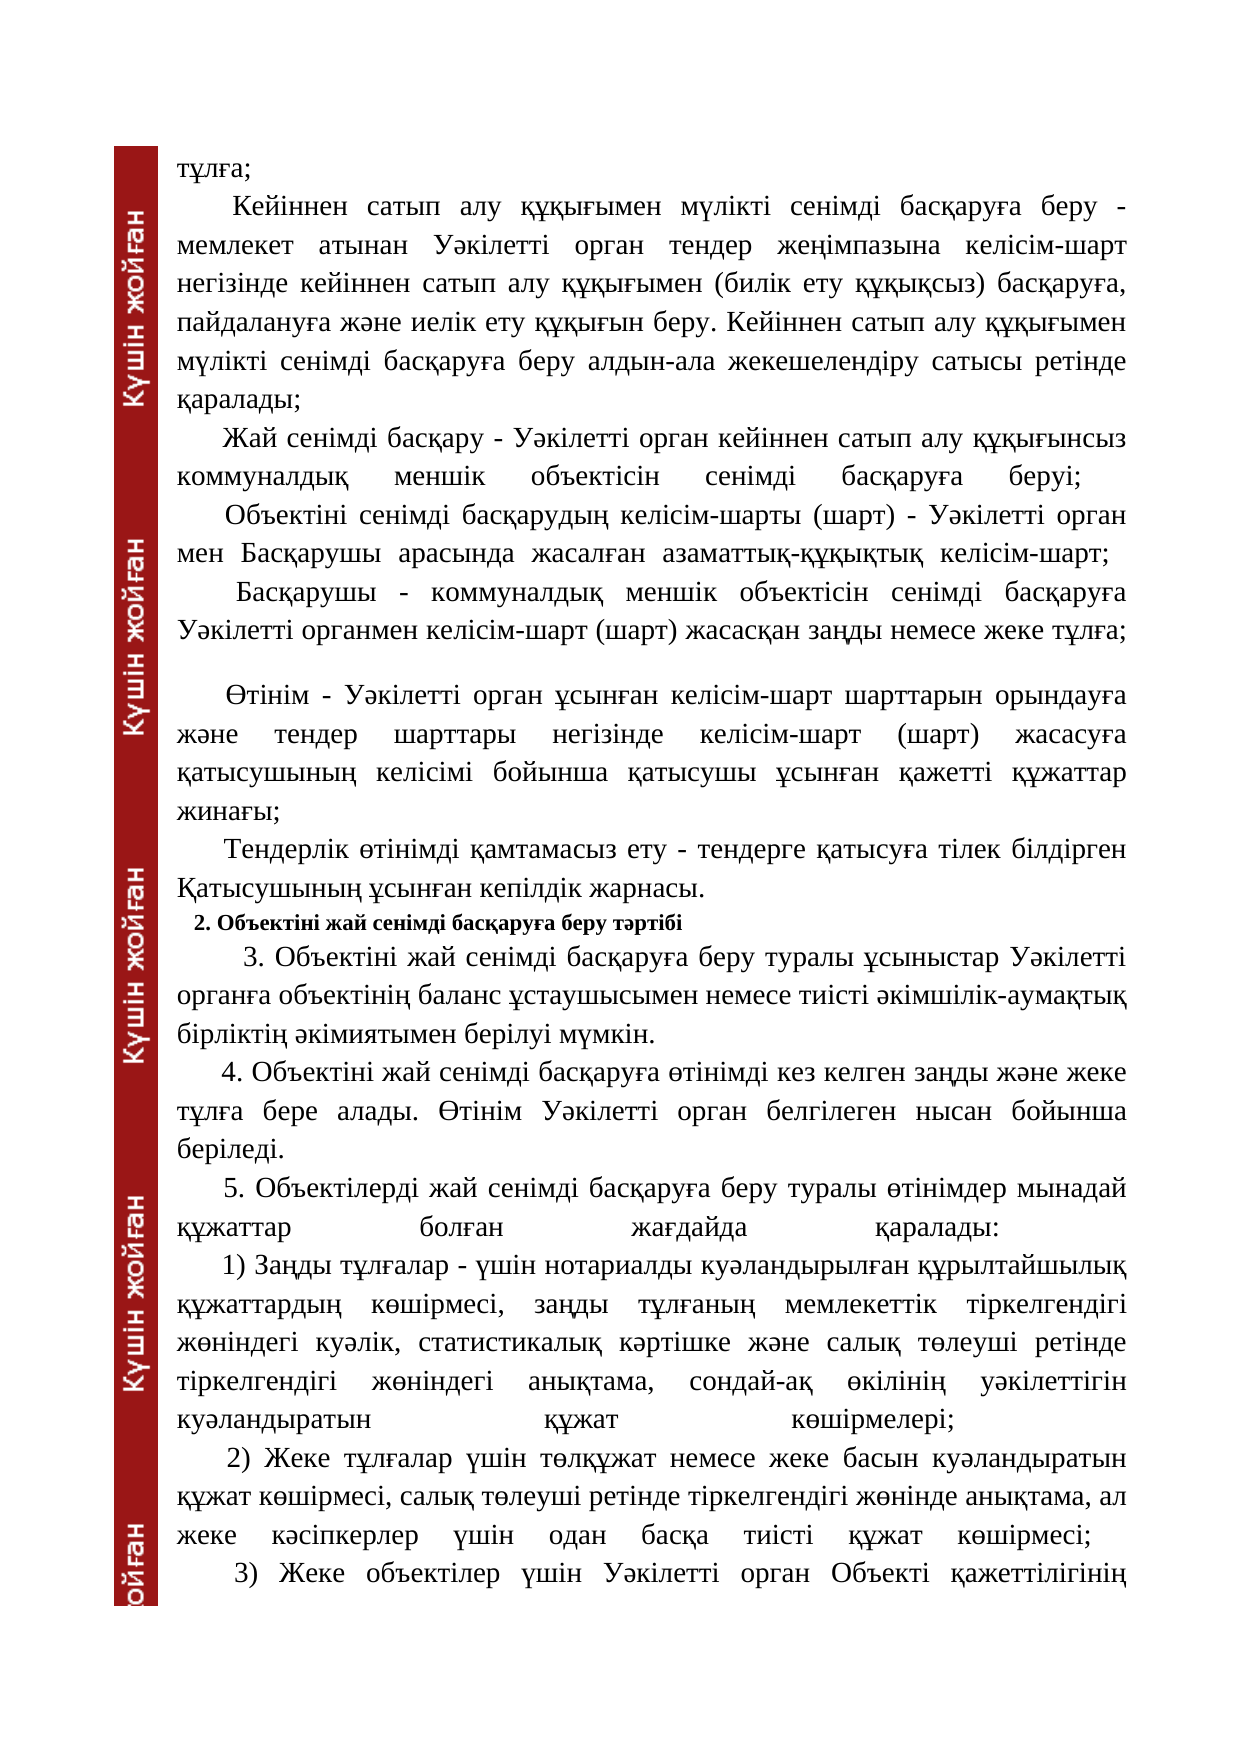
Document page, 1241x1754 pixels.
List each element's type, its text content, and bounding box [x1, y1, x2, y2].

text 2. Объектіні жай сенімді басқаруға беру тәртібі [112, 909, 1128, 935]
text 4. Объектіні жай сенімді басқаруға өтінімді кез келген заңды және жеке тұлға бере алады. Өтінім Уәкілетті орган белгілеген нысан бойынша беріледі. [112, 1054, 1128, 1165]
picture [114, 146, 158, 150]
picture [114, 1049, 158, 1054]
picture [114, 1165, 158, 1170]
picture [114, 935, 158, 939]
text 3. Объектіні жай сенімді басқаруға беру туралы ұсыныстар Уәкілетті органға объектінің баланс ұстаушысымен немесе тиісті әкімшілік-аумақтық бірліктің әкімиятымен берілуі мүмкін. [112, 939, 1128, 1049]
picture [114, 904, 158, 909]
picture [114, 1589, 158, 1606]
